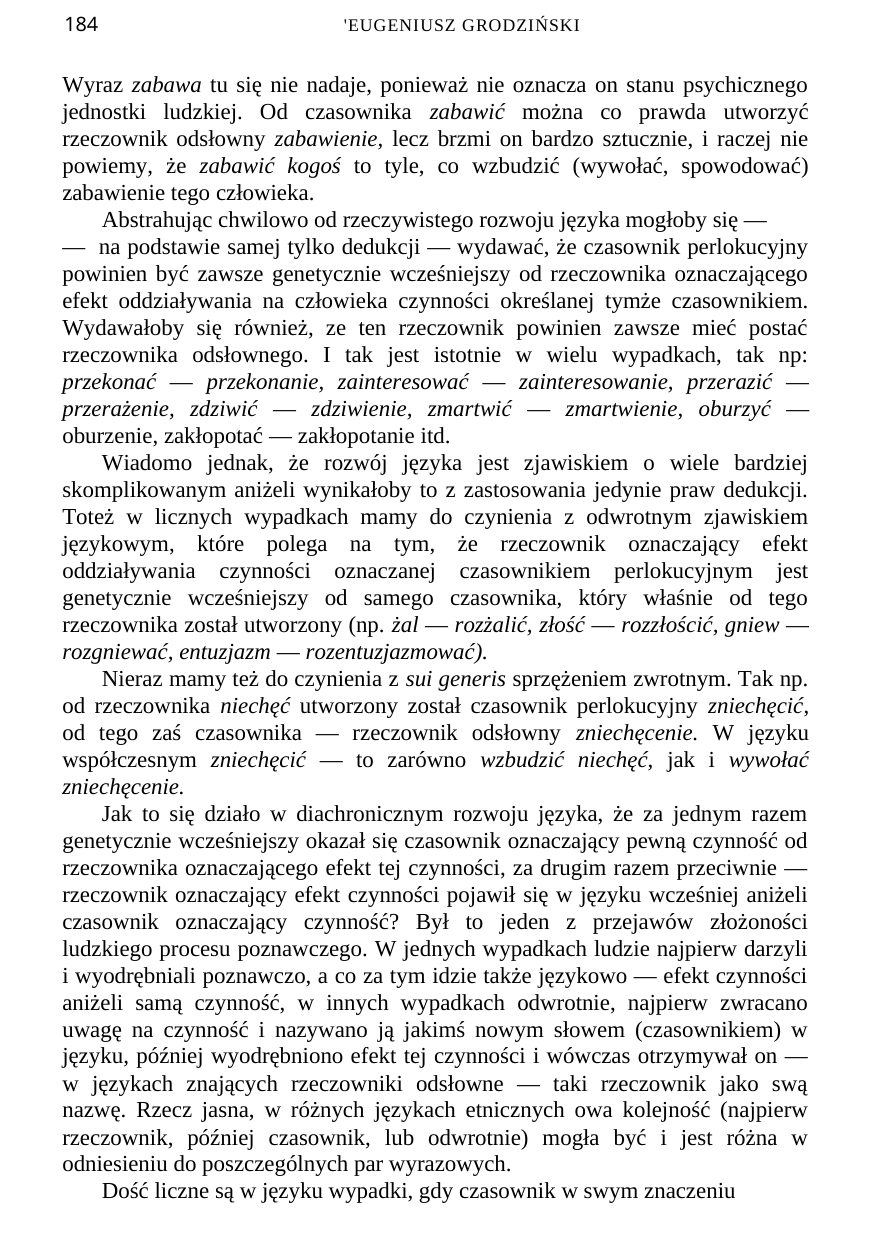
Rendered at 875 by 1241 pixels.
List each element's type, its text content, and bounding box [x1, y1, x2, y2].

text Jak to się działo w diachronicznym rozwoju języka, że za jednym razem genetycznie wcześniejszy okazał się czasownik oznaczający pewną czynność od rzeczownika oznaczającego efekt tej czynności, za drugim razem przeciwnie — rzeczownik oznaczający efekt czynności pojawił się w języku wcześniej aniżeli czasownik oznaczający czynność? Był to jeden z przejawów złożoności ludzkiego procesu poznawczego. W jednych wypadkach ludzie najpierw darzyli i wyodrębniali poznawczo, a co za tym idzie także językowo — efekt czynności aniżeli samą czynność, w innych wypadkach odwrotnie, najpierw zwracano uwagę na czynność i nazywano ją jakimś nowym słowem (czasownikiem) w języku, później wyodrębniono efekt tej czynności i wówczas otrzymywał on — w językach znających rzeczowniki odsłowne — taki rzeczownik jako swą nazwę. Rzecz jasna, w różnych językach etnicznych owa kolejność (najpierw rzeczownik, później czasownik, lub odwrotnie) mogła być i jest różna w odniesieniu do poszczególnych par wyrazowych. [62, 799, 809, 1177]
text Wiadomo jednak, że rozwój języka jest zjawiskiem o wiele bardziej skomplikowanym aniżeli wynikałoby to z zastosowania jedynie praw dedukcji. Toteż w licznych wypadkach mamy do czynienia z odwrotnym zjawiskiem językowym, które polega na tym, że rzeczownik oznaczający efekt oddziaływania czynności oznaczanej czasownikiem perlokucyjnym jest genetycznie wcześniejszy od samego czasownika, który właśnie od tego rzeczownika został utworzony (np. żal — rozżalić, złość — rozzłościć, gniew — rozgniewać, entuzjazm — rozentuzjazmować). [62, 449, 809, 665]
text Dość liczne są w języku wypadki, gdy czasownik w swym znaczeniu [62, 1177, 809, 1204]
list na podstawie samej tylko dedukcji — wydawać, że czasownik perlokucyjny powinien być zawsze genetycznie wcześniejszy od rzeczownika oznaczającego efekt oddziaływania na człowieka czynności określanej tymże czasownikiem. Wydawałoby się również, ze ten rzeczownik powinien zawsze mieć postać rzeczownika odsłownego. I tak jest istotnie w wielu wypadkach, tak np: przekonać — przekonanie, zainteresować — zainteresowanie, przerazić — przerażenie, zdziwić — zdziwienie, zmartwić — zmartwienie, oburzyć — oburzenie, zakłopotać — zakłopotanie itd. [62, 233, 809, 449]
text 'EUGENIUSZ GRODZIŃSKI [344, 17, 580, 35]
text 184 [64, 16, 98, 36]
text Nieraz mamy też do czynienia z sui generis sprzężeniem zwrotnym. Tak np. od rzeczownika niechęć utworzony został czasownik perlokucyjny zniechęcić, od tego zaś czasownika — rzeczownik odsłowny zniechęcenie. W języku współczesnym zniechęcić — to zarówno wzbudzić niechęć, jak i wywołać zniechęcenie. [62, 665, 809, 799]
text Abstrahując chwilowo od rzeczywistego rozwoju języka mogłoby się — [62, 206, 809, 233]
text Wyraz zabawa tu się nie nadaje, ponieważ nie oznacza on stanu psychicznego jednostki ludzkiej. Od czasownika zabawić można co prawda utworzyć rzeczownik odsłowny zabawienie, lecz brzmi on bardzo sztucznie, i raczej nie powiemy, że zabawić kogoś to tyle, co wzbudzić (wywołać, spowodować) zabawienie tego człowieka. [62, 71, 809, 206]
